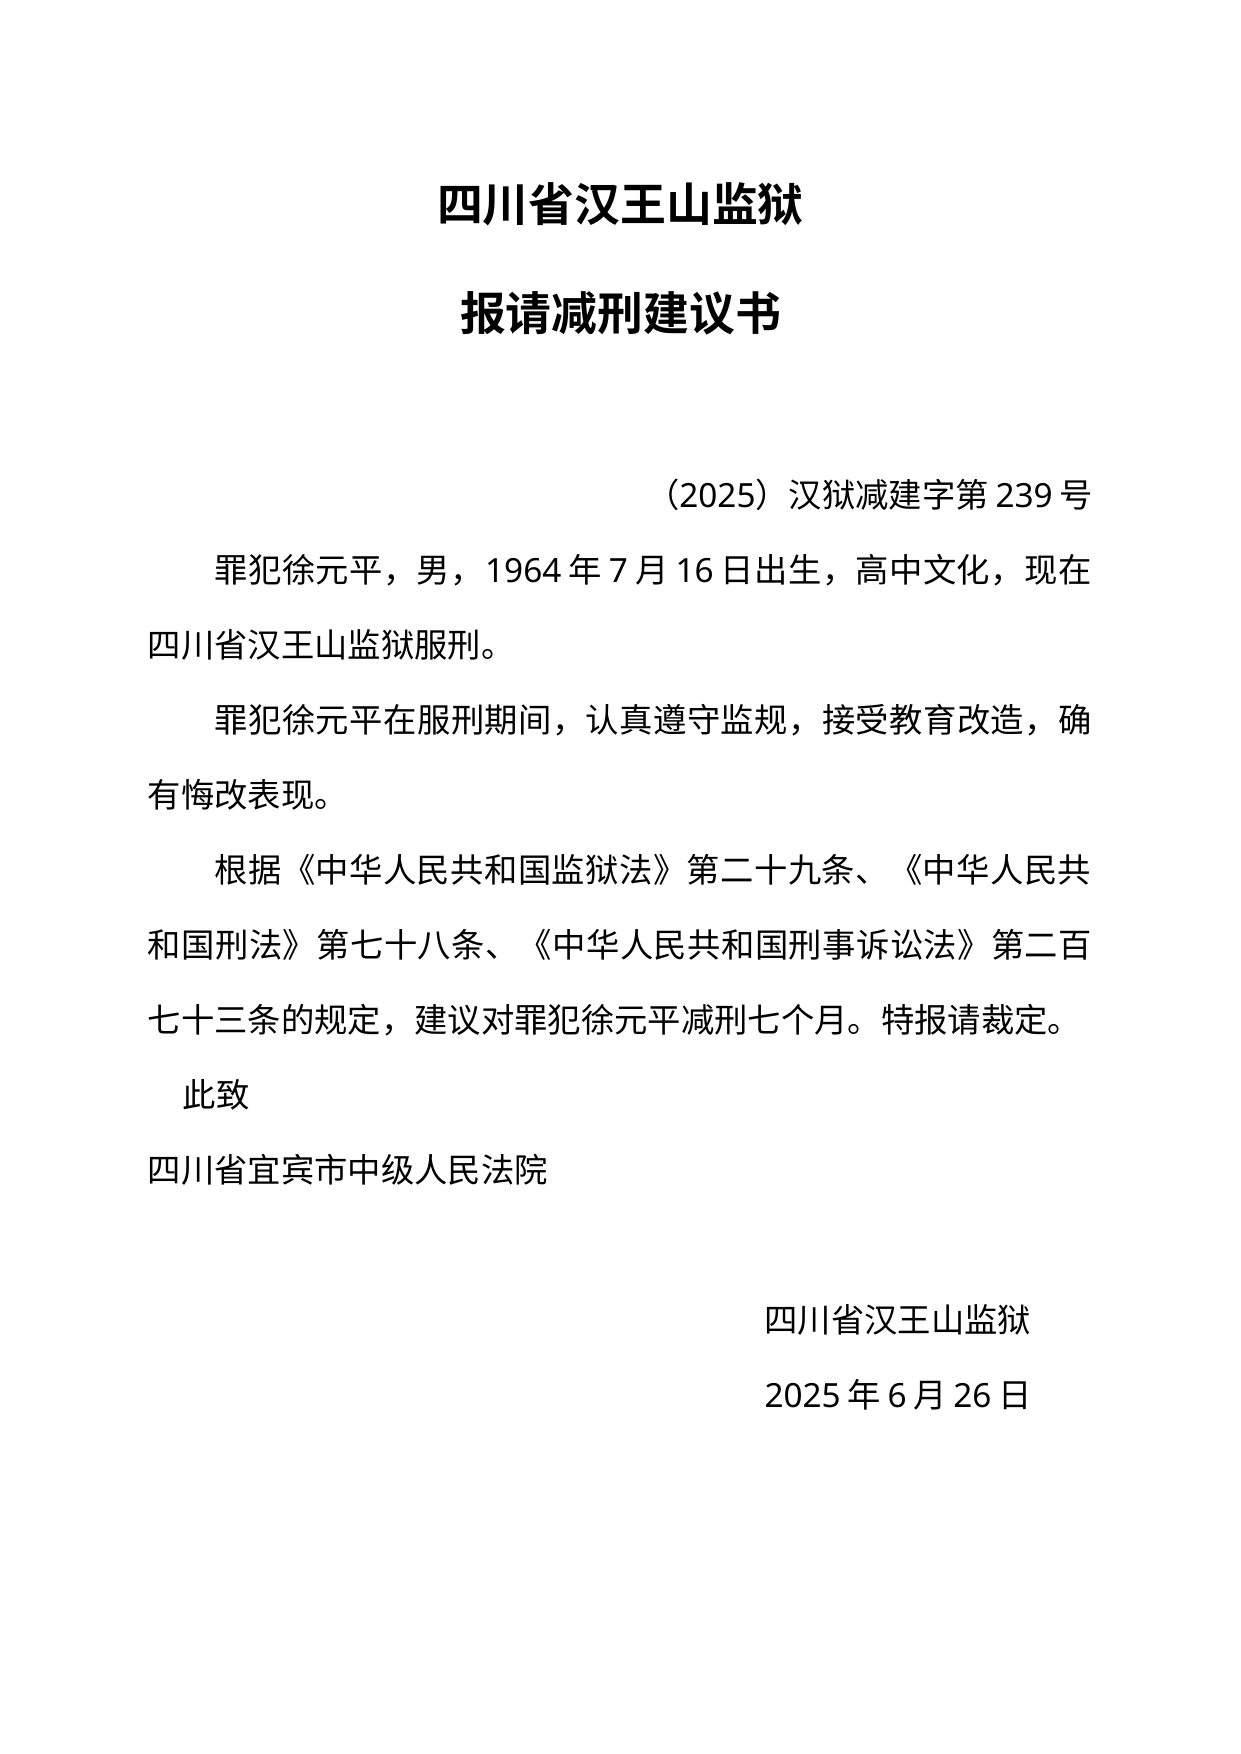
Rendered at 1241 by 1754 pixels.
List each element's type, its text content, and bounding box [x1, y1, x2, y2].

text 2025年6月26日 [148, 1356, 1092, 1431]
text 四川省宜宾市中级人民法院 [148, 1131, 1092, 1206]
text 报请减刑建议书 [148, 273, 1092, 348]
text （2025）汉狱减建字第239号 [148, 456, 1092, 531]
text 四川省汉王山监狱 [148, 1281, 1092, 1356]
text 罪犯徐元平，男，1964年7月16日出生，高中文化，现在四川省汉王山监狱服刑。 [148, 531, 1092, 681]
text 此致 [148, 1056, 1092, 1131]
text 根据《中华人民共和国监狱法》第二十九条、《中华人民共和国刑法》第七十八条、《中华人民共和国刑事诉讼法》第二百七十三条的规定，建议对罪犯徐元平减刑七个月。特报请裁定。 [148, 831, 1092, 1056]
text 罪犯徐元平在服刑期间，认真遵守监规，接受教育改造，确有悔改表现。 [148, 681, 1092, 831]
text 四川省汉王山监狱 [148, 164, 1092, 239]
